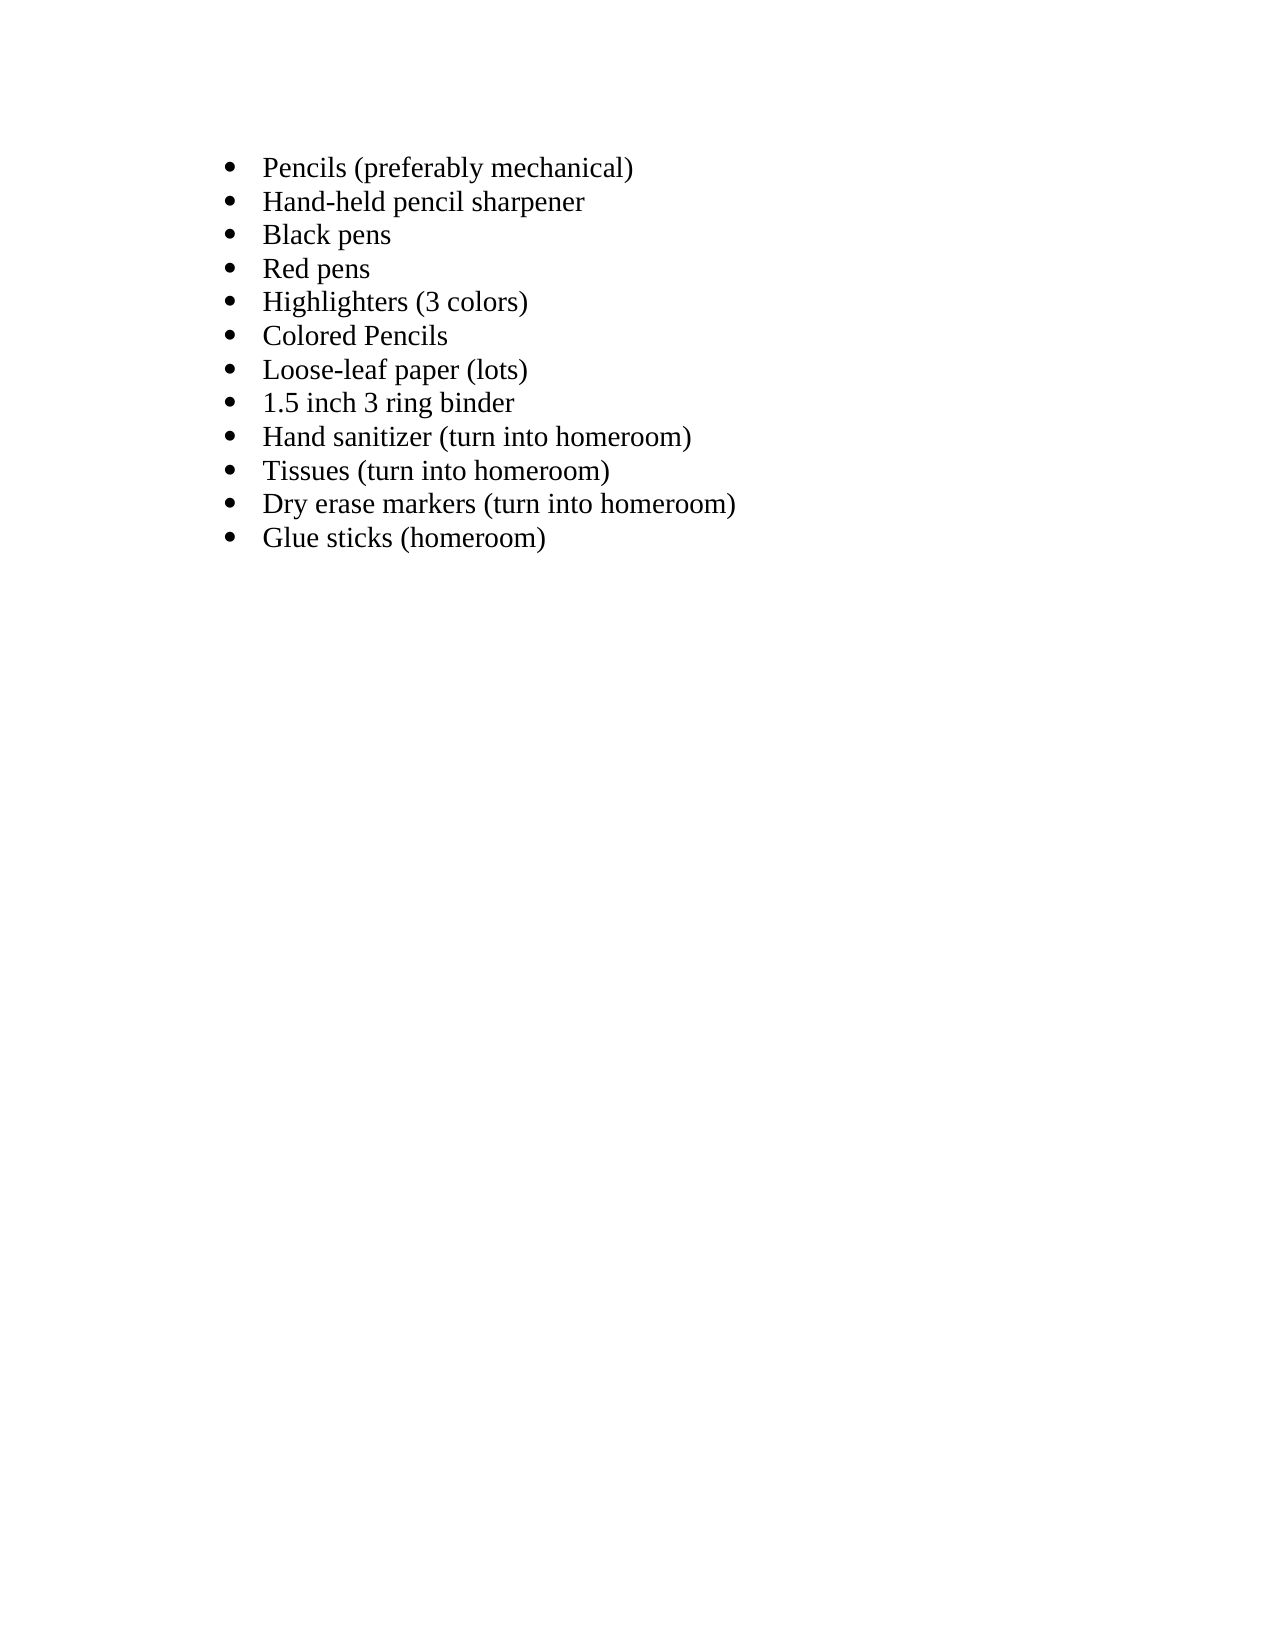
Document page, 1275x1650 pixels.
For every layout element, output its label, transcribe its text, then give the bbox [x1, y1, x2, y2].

list Black pens [225, 217, 1087, 251]
list Tissues (turn into homeroom) [225, 453, 1087, 486]
list Highlighters (3 colors) [225, 284, 1087, 318]
list Pencils (preferably mechanical) [225, 150, 1087, 184]
list Dry erase markers (turn into homeroom) [225, 486, 1087, 520]
list Hand-held pencil sharpener [225, 184, 1087, 217]
list Colored Pencils [225, 318, 1087, 352]
list Red pens [225, 251, 1087, 284]
list Glue sticks (homeroom) [225, 520, 1087, 554]
list Hand sanitizer (turn into homeroom) [225, 419, 1087, 453]
list Loose-leaf paper (lots) [225, 352, 1087, 386]
list 1.5 inch 3 ring binder [225, 386, 1087, 419]
